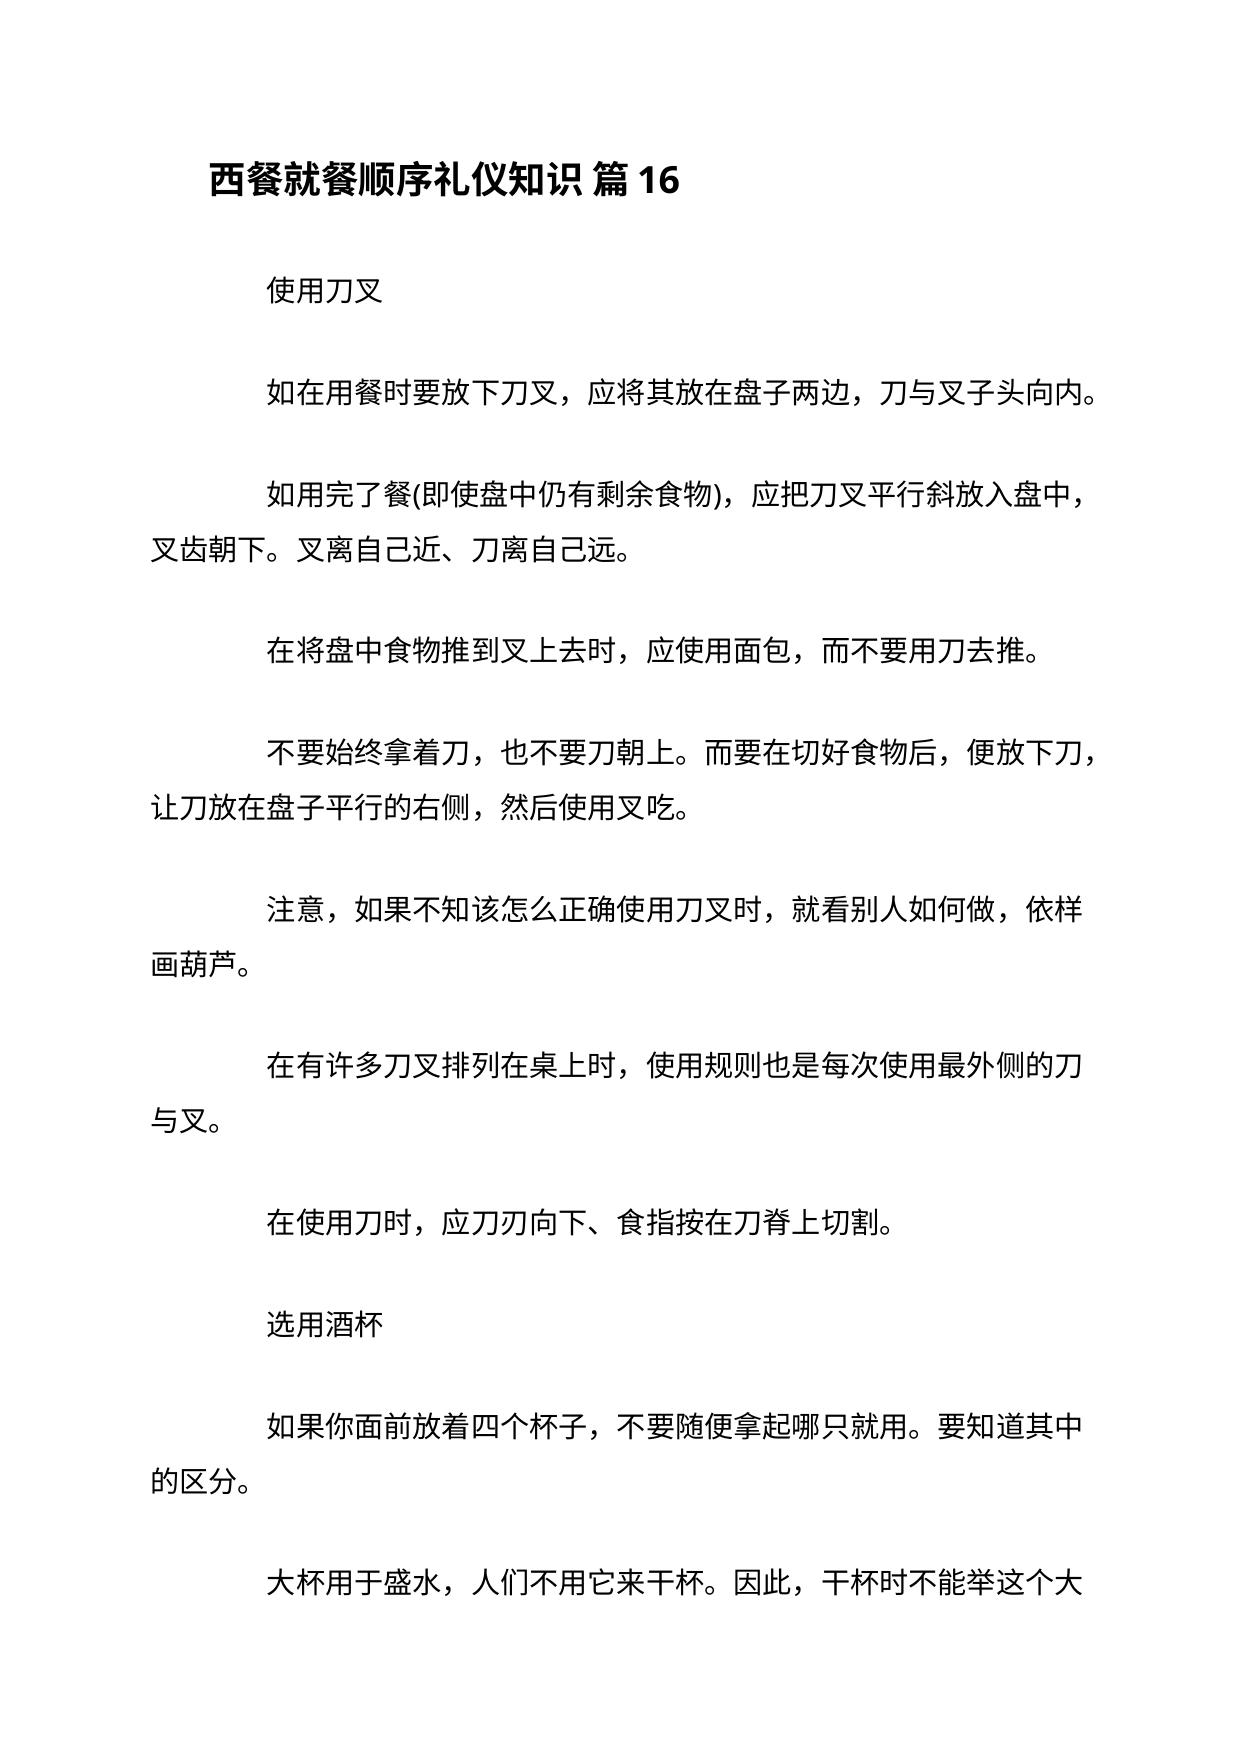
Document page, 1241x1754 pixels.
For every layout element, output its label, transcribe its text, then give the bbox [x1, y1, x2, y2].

text 如果你面前放着四个杯子，不要随便拿起哪只就用。要知道其中的区分。 [150, 1403, 1090, 1500]
text 在有许多刀叉排列在桌上时，使用规则也是每次使用最外侧的刀与叉。 [150, 1043, 1090, 1140]
text 如用完了餐(即使盘中仍有剩余食物)，应把刀叉平行斜放入盘中，叉齿朝下。叉离自己近、刀离自己远。 [150, 471, 1090, 568]
text 在使用刀时，应刀刃向下、食指按在刀脊上切割。 [150, 1200, 1090, 1242]
text 西餐就餐顺序礼仪知识 篇16 [150, 150, 1090, 204]
text 注意，如果不知该怎么正确使用刀叉时，就看别人如何做，依样画葫芦。 [150, 886, 1090, 983]
text 使用刀叉 [150, 268, 1090, 310]
text 在将盘中食物推到叉上去时，应使用面包，而不要用刀去推。 [150, 628, 1090, 670]
text 不要始终拿着刀，也不要刀朝上。而要在切好食物后，便放下刀，让刀放在盘子平行的右侧，然后使用叉吃。 [150, 730, 1090, 827]
text 选用酒杯 [150, 1301, 1090, 1344]
text 如在用餐时要放下刀叉，应将其放在盘子两边，刀与叉子头向内。 [150, 369, 1090, 412]
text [150, 1560, 1090, 1602]
